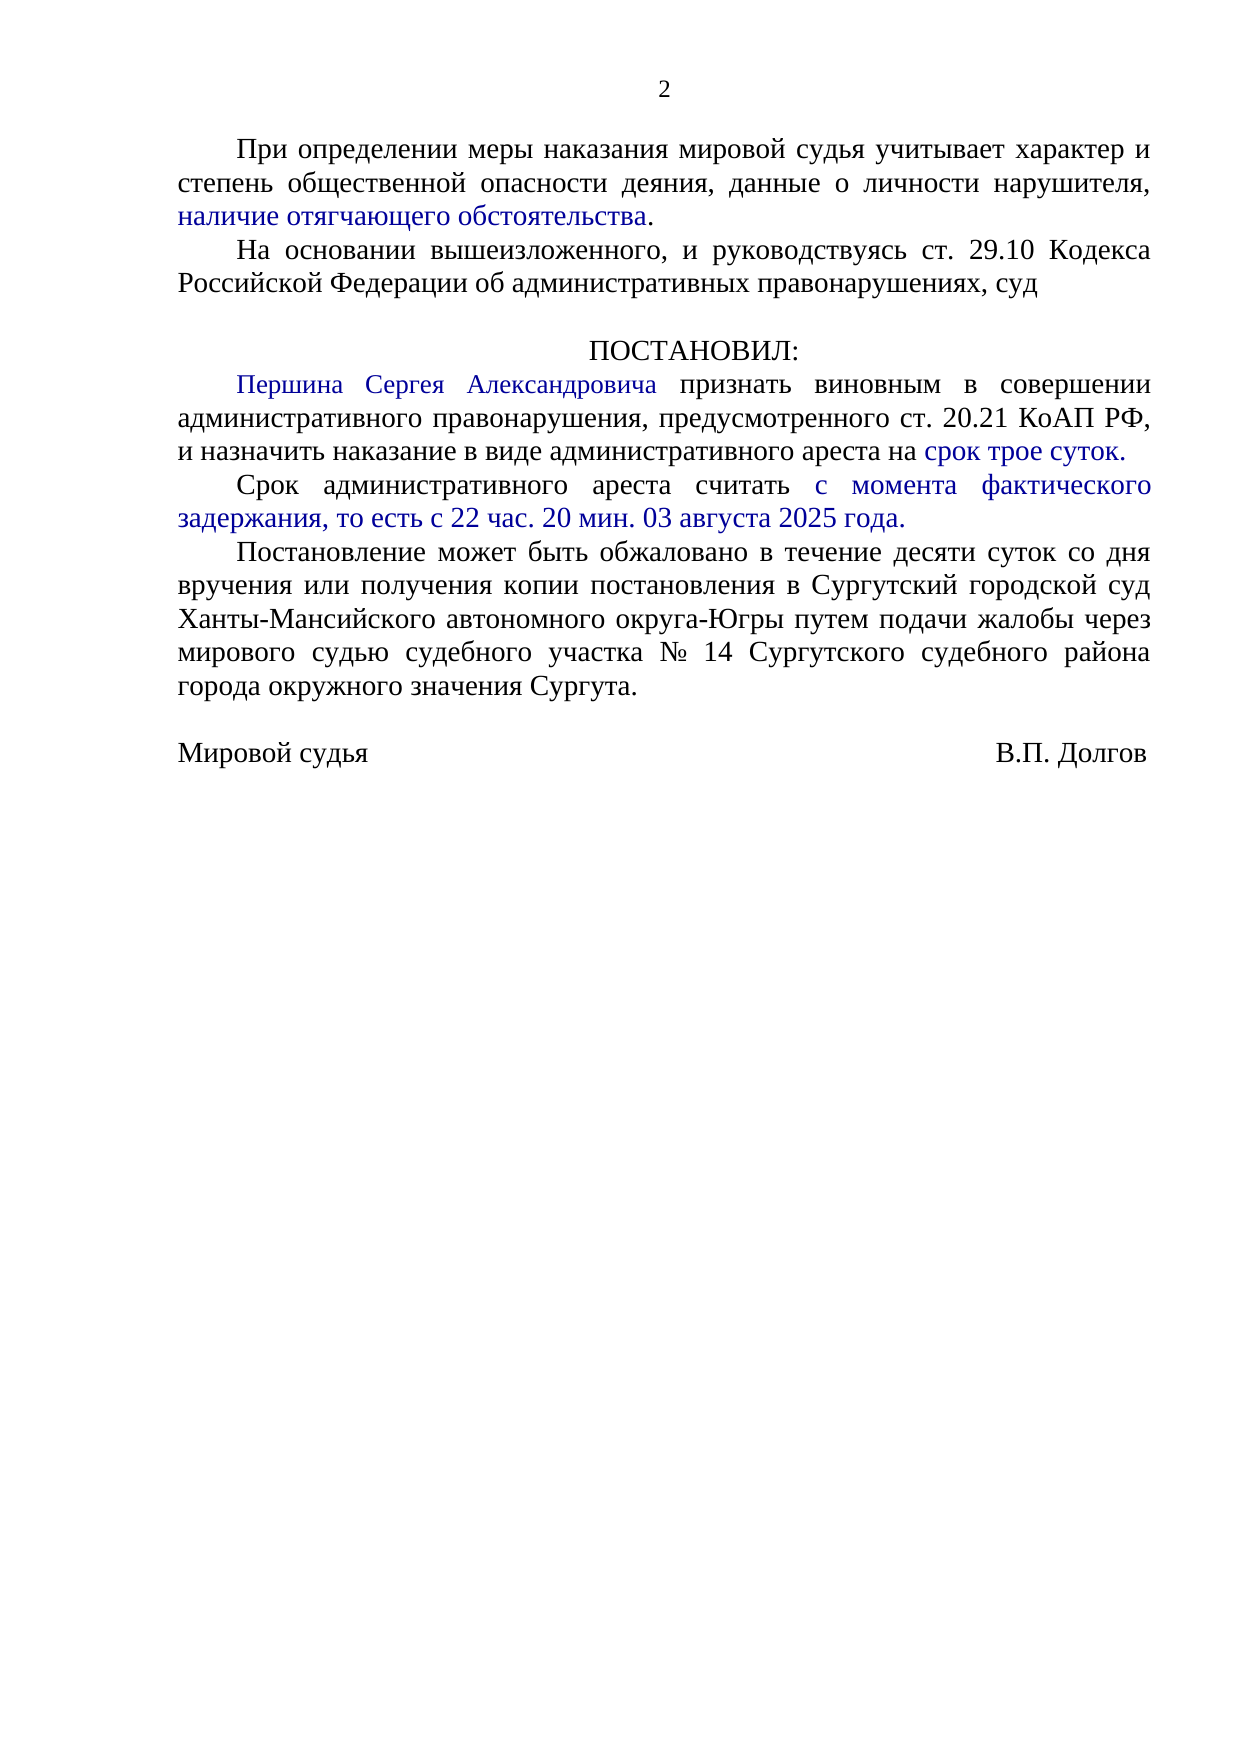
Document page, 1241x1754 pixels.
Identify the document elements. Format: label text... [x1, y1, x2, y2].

text При определении меры наказания мировой судья учитывает характер и степень общественной опасности деяния, данные о личности нарушителя, наличие отягчающего обстоятельства. [177, 131, 1152, 232]
text Постановление может быть обжаловано в течение десяти суток со дня вручения или получения копии постановления в Сургутский городской суд Ханты-Мансийского автономного округа-Югры путем подачи жалобы через мирового судью судебного участка № 14 Сургутского судебного района города окружного значения Сургута. [177, 534, 1152, 702]
text Першина Сергея Александровича признать виновным в совершении административного правонарушения, предусмотренного ст. 20.21 КоАП РФ, и назначить наказание в виде административного ареста на срок трое суток. [177, 366, 1152, 467]
text На основании вышеизложенного, и руководствуясь ст. 29.10 Кодекса Российской Федерации об административных правонарушениях, суд [177, 232, 1152, 299]
text Мировой судья В.П. Долгов [177, 735, 1152, 769]
text ПОСТАНОВИЛ: [177, 333, 1152, 366]
text Срок административного ареста считать с момента фактического задержания, то есть с 22 час. 20 мин. 03 августа 2025 года. [177, 467, 1152, 534]
